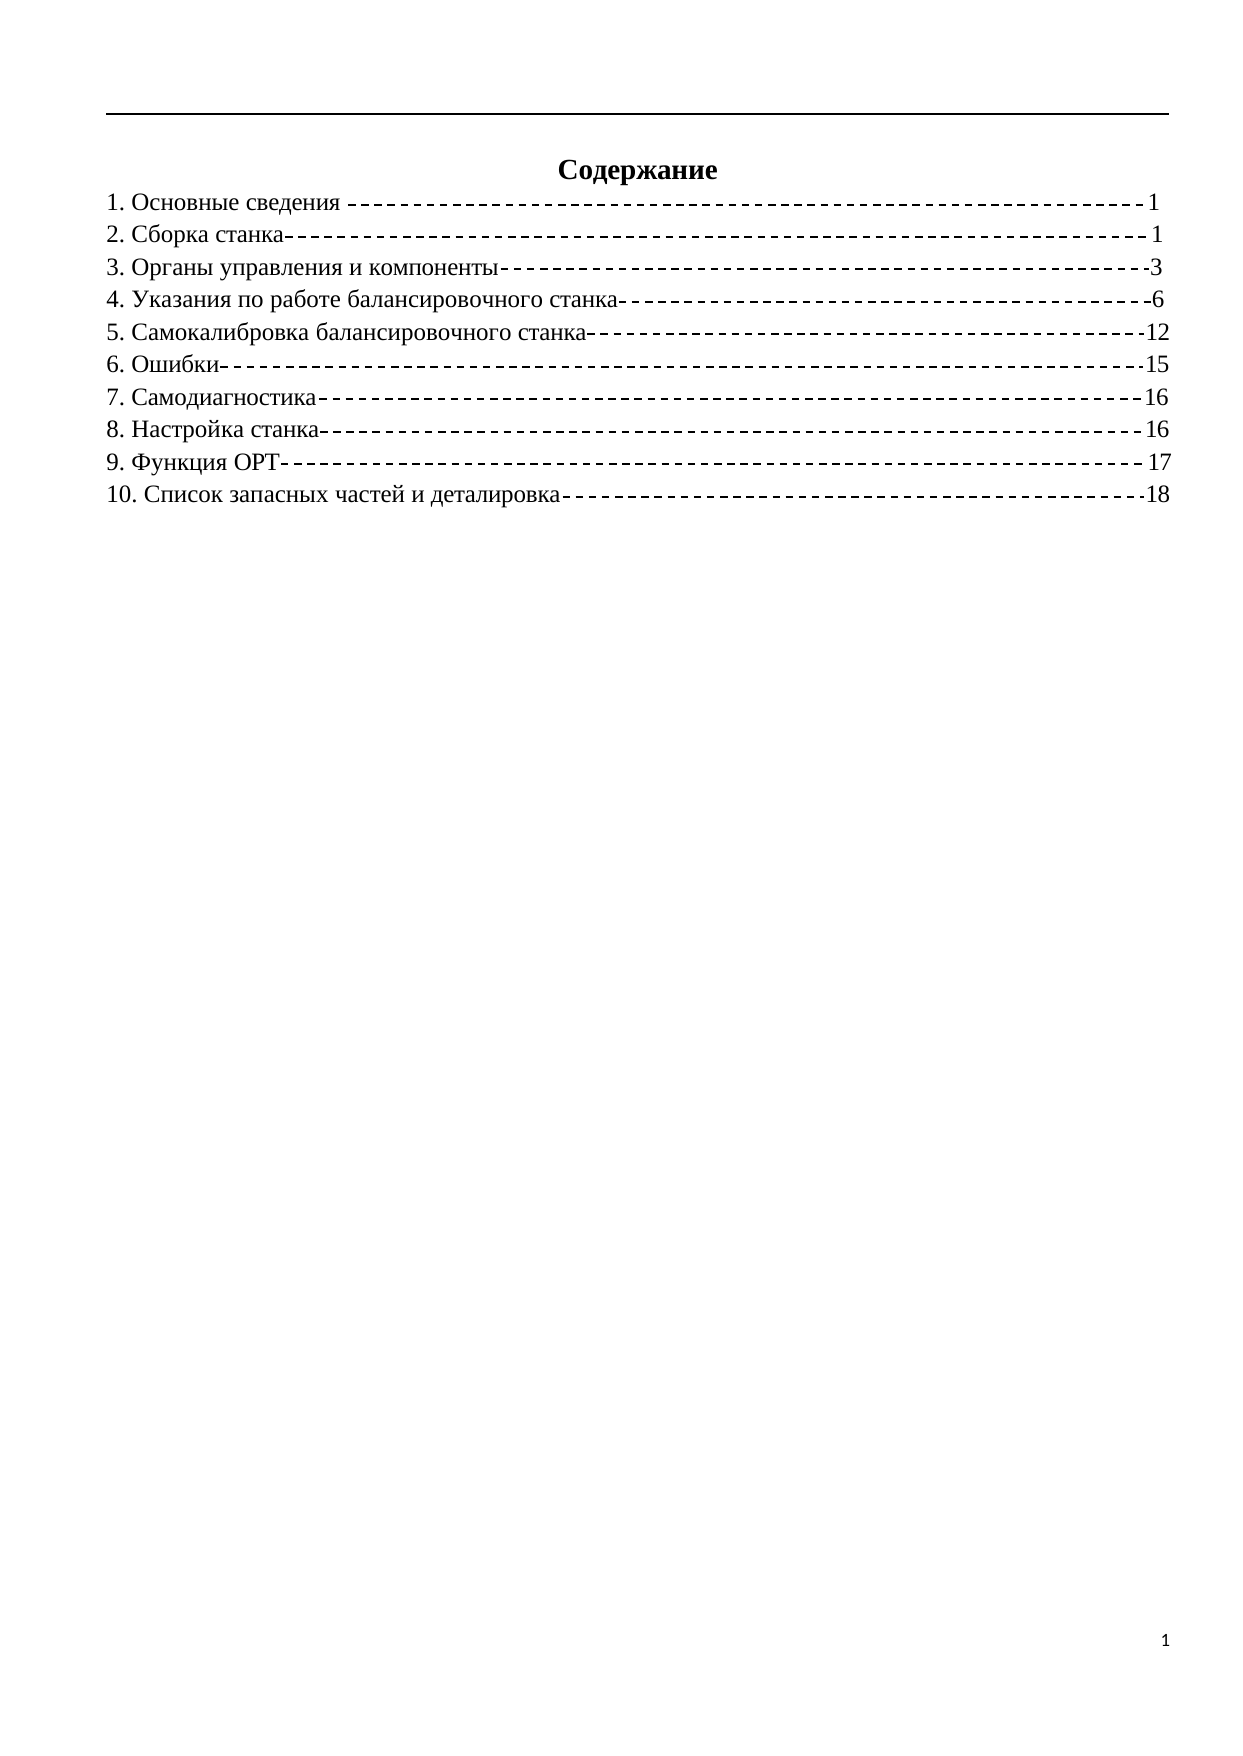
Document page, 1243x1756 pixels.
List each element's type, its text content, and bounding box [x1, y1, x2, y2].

text Содержание [557, 152, 1198, 186]
